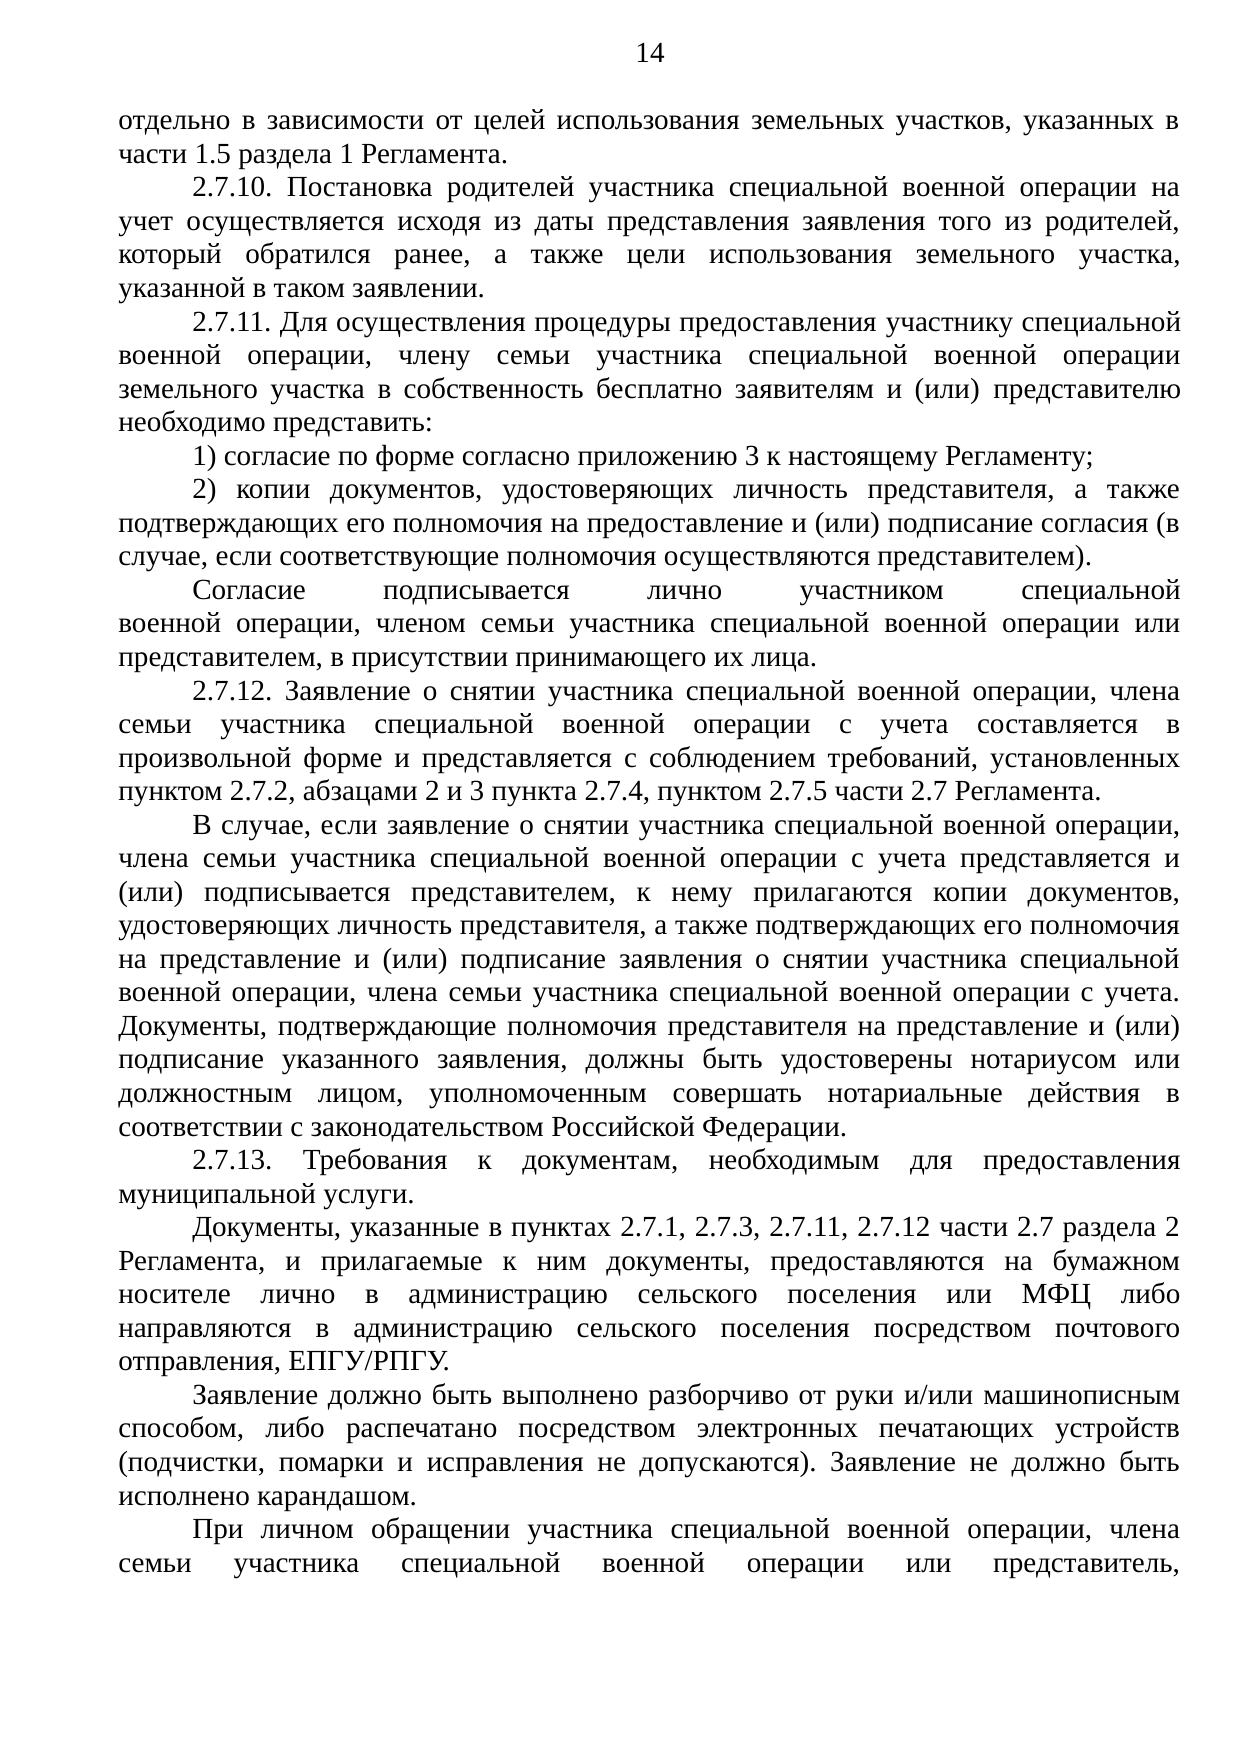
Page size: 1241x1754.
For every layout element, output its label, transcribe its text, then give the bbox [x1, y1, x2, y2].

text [118, 102, 1181, 169]
text 2.7.10. Постановка родителей участника специальной военной операции на учет осуществляется исходя из даты представления заявления того из родителей, который обратился ранее, а также цели использования земельного участка, указанной в таком заявлении. [118, 169, 1181, 304]
text 2.7.13. Требования к документам, необходимым для предоставления муниципальной услуги. [118, 1142, 1181, 1209]
text 2.7.12. Заявление о снятии участника специальной военной операции, члена семьи участника специальной военной операции с учета составляется в произвольной форме и представляется с соблюдением требований, установленных пунктом 2.7.2, абзацами 2 и 3 пункта 2.7.4, пунктом 2.7.5 части 2.7 Регламента. [118, 673, 1181, 807]
text В случае, если заявление о снятии участника специальной военной операции, члена семьи участника специальной военной операции с учета представляется и (или) подписывается представителем, к нему прилагаются копии документов, удостоверяющих личность представителя, а также подтверждающих его полномочия на представление и (или) подписание заявления о снятии участника специальной военной операции, члена семьи участника специальной военной операции с учета. Документы, подтверждающие полномочия представителя на представление и (или) подписание указанного заявления, должны быть удостоверены нотариусом или должностным лицом, уполномоченным совершать нотариальные действия в соответствии с законодательством Российской Федерации. [118, 807, 1181, 1142]
text Согласие подписывается лично участником специальной военной операции, членом семьи участника специальной военной операции или представителем, в присутствии принимающего их лица. [118, 572, 1181, 673]
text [118, 1511, 1181, 1578]
text 1) согласие по форме согласно приложению 3 к настоящему Регламенту; [118, 438, 1181, 471]
text 2.7.11. Для осуществления процедуры предоставления участнику специальной военной операции, члену семьи участника специальной военной операции земельного участка в собственность бесплатно заявителям и (или) представителю необходимо представить: [118, 304, 1181, 438]
text 2) копии документов, удостоверяющих личность представителя, а также подтверждающих его полномочия на предоставление и (или) подписание согласия (в случае, если соответствующие полномочия осуществляются представителем). [118, 471, 1181, 572]
text Заявление должно быть выполнено разборчиво от руки и/или машинописным способом, либо распечатано посредством электронных печатающих устройств (подчистки, помарки и исправления не допускаются). Заявление не должно быть исполнено карандашом. [118, 1377, 1181, 1511]
text Документы, указанные в пунктах 2.7.1, 2.7.3, 2.7.11, 2.7.12 части 2.7 раздела 2 Регламента, и прилагаемые к ним документы, предоставляются на бумажном носителе лично в администрацию сельского поселения или МФЦ либо направляются в администрацию сельского поселения посредством почтового отправления, ЕПГУ/РПГУ. [118, 1209, 1181, 1377]
